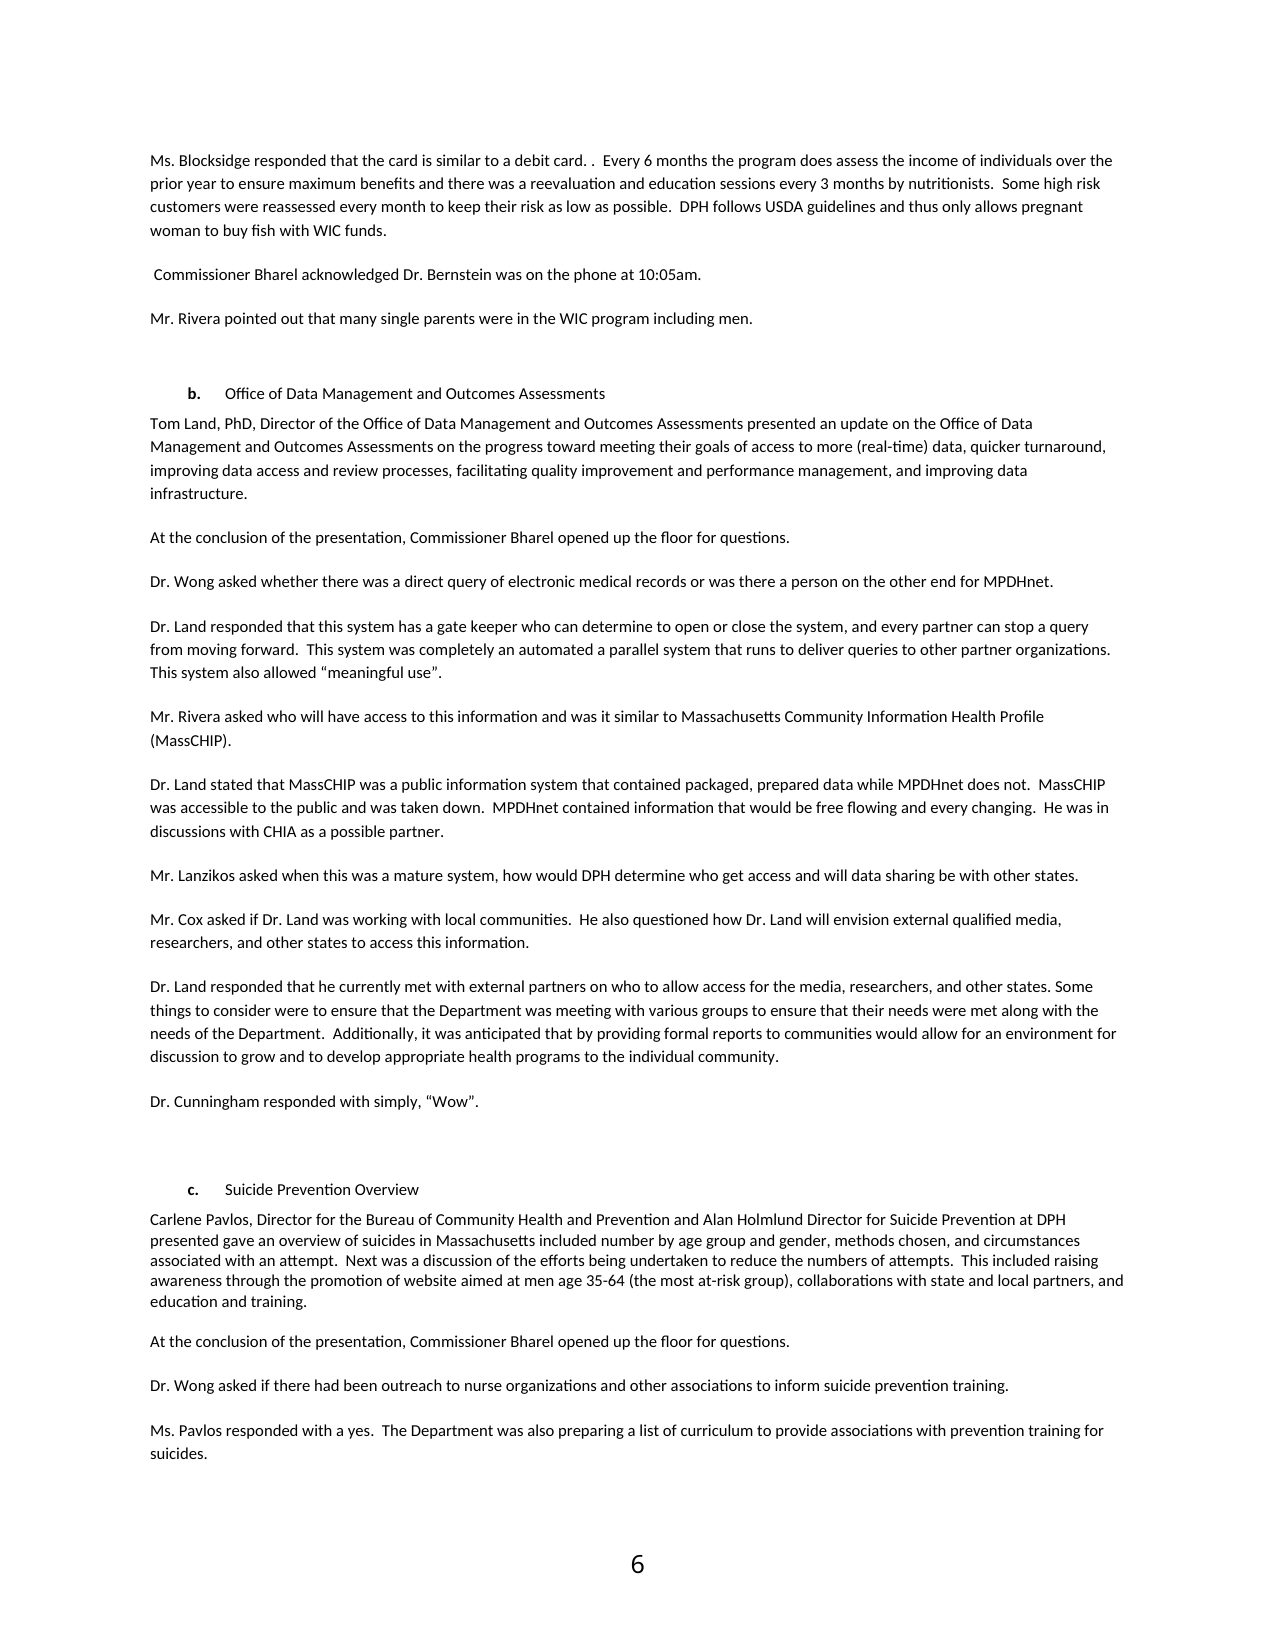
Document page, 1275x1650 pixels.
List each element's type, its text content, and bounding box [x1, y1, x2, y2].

text Dr. Land responded that this system has a gate keeper who can determine to open or close the system, and every partner can stop a query from moving forward. This system was completely an automated a parallel system that runs to deliver queries to other partner organizations. This system also allowed “meaningful use”. [150, 616, 1125, 683]
text Commissioner Bharel acknowledged Dr. Bernstein was on the phone at 10:05am. [150, 264, 1125, 284]
text Mr. Cox asked if Dr. Land was working with local communities. He also questioned how Dr. Land will envision external qualified media, researchers, and other states to access this information. [150, 909, 1125, 953]
text Dr. Land stated that MassCHIP was a public information system that contained packaged, prepared data while MPDHnet does not. MassCHIP was accessible to the public and was taken down. MPDHnet contained information that would be free flowing and every changing. He was in discussions with CHIA as a possible partner. [150, 774, 1125, 841]
list Suicide Prevention Overview [187, 1179, 1125, 1199]
text Dr. Wong asked if there had been outreach to nurse organizations and other associations to inform suicide prevention training. [150, 1376, 1125, 1396]
text Ms. Blocksidge responded that the card is similar to a debit card. . Every 6 months the program does assess the income of individuals over the prior year to ensure maximum benefits and there was a reevaluation and education sessions every 3 months by nutritionists. Some high risk customers were reassessed every month to keep their risk as low as possible. DPH follows USDA guidelines and thus only allows pregnant woman to buy fish with WIC funds. [150, 150, 1125, 240]
text Tom Land, PhD, Director of the Office of Data Management and Outcomes Assessments presented an update on the Office of Data Management and Outcomes Assessments on the progress toward meeting their goals of access to more (real-time) data, quicker turnaround, improving data access and review processes, facilitating quality improvement and performance management, and improving data infrastructure. [150, 413, 1125, 504]
text Mr. Rivera asked who will have access to this information and was it similar to Massachusetts Community Information Health Profile (MassCHIP). [150, 707, 1125, 750]
text At the conclusion of the presentation, Commissioner Bharel opened up the floor for questions. [150, 1331, 1125, 1352]
text Mr. Rivera pointed out that many single parents were in the WIC program including men. [150, 308, 1125, 329]
text Dr. Wong asked whether there was a direct query of electronic medical records or was there a person on the other end for MPDHnet. [150, 572, 1125, 592]
list Office of Data Management and Outcomes Assessments [187, 383, 1125, 403]
text Ms. Pavlos responded with a yes. The Department was also preparing a list of curriculum to provide associations with prevention training for suicides. [150, 1420, 1125, 1463]
text Dr. Cunningham responded with simply, “Wow”. [150, 1091, 1125, 1111]
text At the conclusion of the presentation, Commissioner Bharel opened up the floor for questions. [150, 527, 1125, 548]
text Mr. Lanzikos asked when this was a mature system, how would DPH determine who get access and will data sharing be with other states. [150, 865, 1125, 885]
text Carlene Pavlos, Director for the Bureau of Community Health and Prevention and Alan Holmlund Director for Suicide Prevention at DPH presented gave an overview of suicides in Massachusetts included number by age group and gender, methods chosen, and circumstances associated with an attempt. Next was a discussion of the efforts being undertaken to reduce the numbers of attempts. This included raising awareness through the promotion of website aimed at men age 35-64 (the most at-risk group), collaborations with state and local partners, and education and training. [150, 1209, 1125, 1311]
text Dr. Land responded that he currently met with external partners on who to allow access for the media, researchers, and other states. Some things to consider were to ensure that the Department was meeting with various groups to ensure that their needs were met along with the needs of the Department. Additionally, it was anticipated that by providing formal reports to communities would allow for an environment for discussion to grow and to develop appropriate health programs to the individual community. [150, 977, 1125, 1067]
